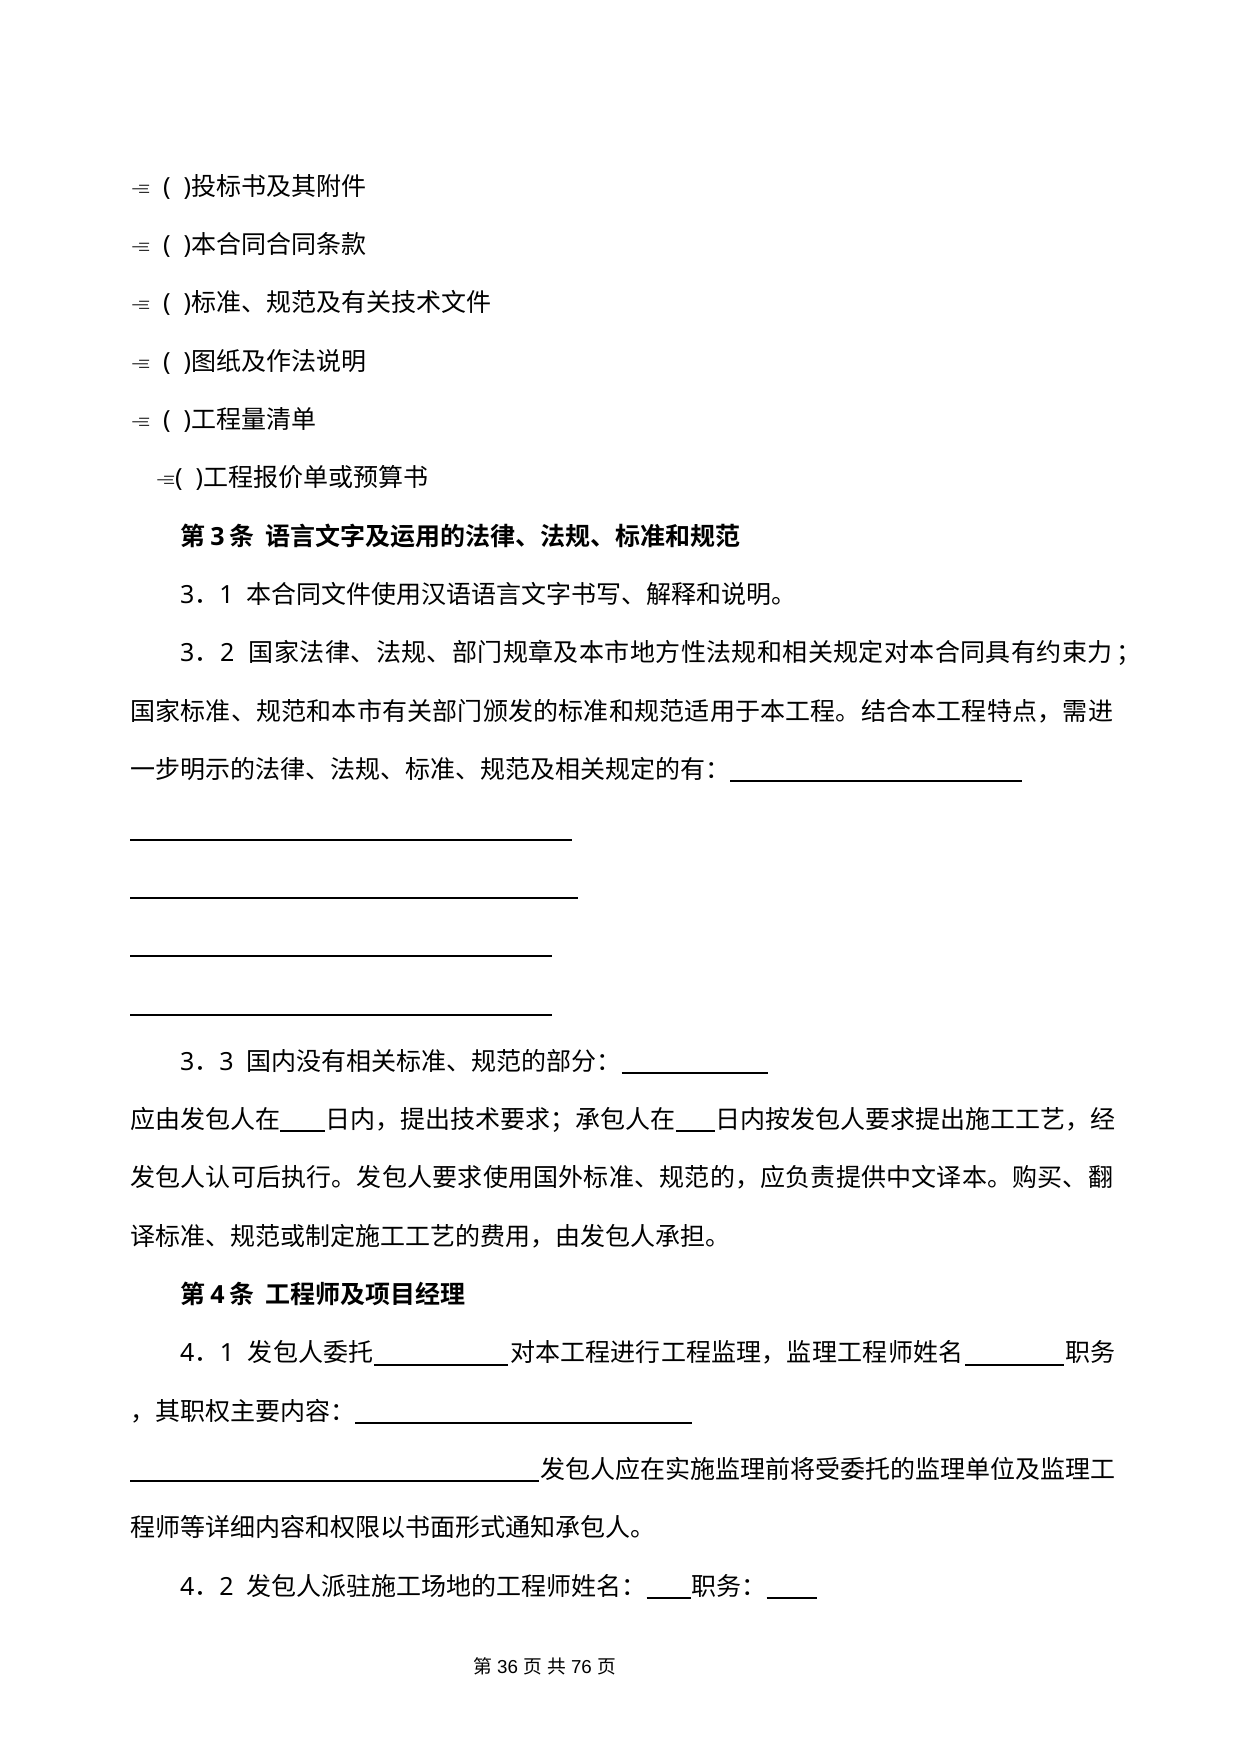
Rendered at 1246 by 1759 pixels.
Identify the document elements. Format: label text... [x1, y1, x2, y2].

text ( )工程报价单或预算书 [130, 440, 1116, 498]
text  ( )本合同合同条款 [130, 207, 1116, 265]
text 第4条 工程师及项目经理 [130, 1257, 1116, 1315]
text  ( )图纸及作法说明 [130, 323, 1116, 382]
text  ( )投标书及其附件 [130, 148, 1116, 207]
text 4．2 发包人派驻施工场地的工程师姓名： 职务： [130, 1548, 1116, 1607]
text 3．1 本合同文件使用汉语语言文字书写、解释和说明。 [130, 557, 1116, 615]
text 第3条 语言文字及运用的法律、法规、标准和规范 [130, 498, 1116, 557]
text 应由发包人在 日内，提出技术要求；承包人在 日内按发包人要求提出施工工艺，经发包人认可后执行。发包人要求使用国外标准、规范的，应负责提供中文译本。购买、翻译标准、规范或制定施工工艺的费用，由发包人承担。 [130, 1082, 1116, 1257]
text 4．1 发包人委托 对本工程进行工程监理，监理工程师姓名 职务 ，其职权主要内容： [130, 1315, 1116, 1432]
text  ( )工程量清单 [130, 382, 1116, 440]
text  ( )标准、规范及有关技术文件 [130, 265, 1116, 323]
text 发包人应在实施监理前将受委托的监理单位及监理工程师等详细内容和权限以书面形式通知承包人。 [130, 1432, 1116, 1548]
text 3．3 国内没有相关标准、规范的部分： [130, 1023, 1116, 1082]
text 3．2 国家法律、法规、部门规章及本市地方性法规和相关规定对本合同具有约束力；国家标准、规范和本市有关部门颁发的标准和规范适用于本工程。结合本工程特点，需进一步明示的法律、法规、标准、规范及相关规定的有： [130, 615, 1116, 790]
